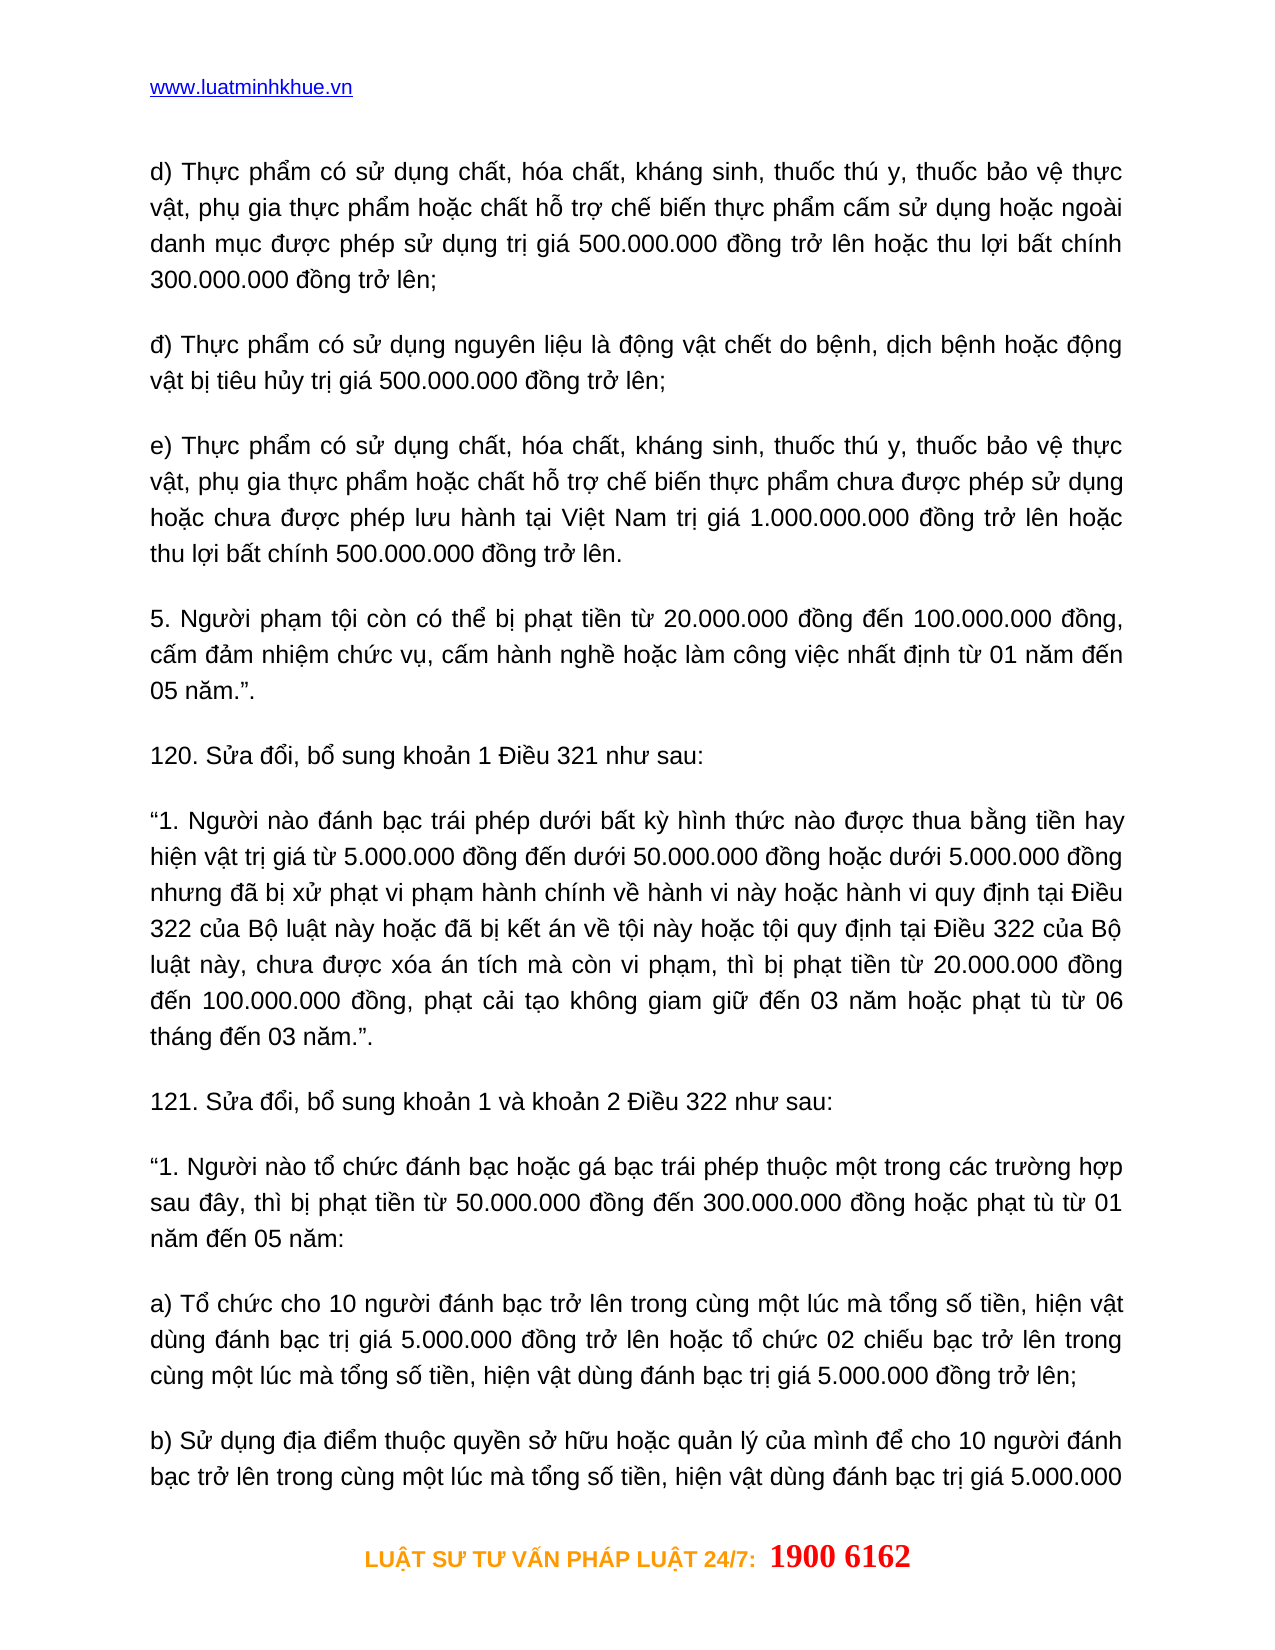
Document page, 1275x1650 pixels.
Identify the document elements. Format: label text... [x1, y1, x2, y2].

text “1. Người nào đánh bạc trái phép dưới bất kỳ hình thức nào được thua bằng tiền hay hiện vật trị giá từ 5.000.000 đồng đến dưới 50.000.000 đồng hoặc dưới 5.000.000 đồng nhưng đã bị xử phạt vi phạm hành chính về hành vi này hoặc hành vi quy định tại Điều 322 của Bộ luật này hoặc đã bị kết án về tội này hoặc tội quy định tại Điều 322 của Bộ luật này, chưa được xóa án tích mà còn vi phạm, thì bị phạt tiền từ 20.000.000 đồng đến 100.000.000 đồng, phạt cải tạo không giam giữ đến 03 năm hoặc phạt tù từ 06 tháng đến 03 năm.”. [150, 799, 1125, 1051]
text 120. Sửa đổi, bổ sung khoản 1 Điều 321 như sau: [150, 734, 1125, 770]
text e) Thực phẩm có sử dụng chất, hóa chất, kháng sinh, thuốc thú y, thuốc bảo vệ thực vật, phụ gia thực phẩm hoặc chất hỗ trợ chế biến thực phẩm chưa được phép sử dụng hoặc chưa được phép lưu hành tại Việt Nam trị giá 1.000.000.000 đồng trở lên hoặc thu lợi bất chính 500.000.000 đồng trở lên. [150, 424, 1125, 568]
text “1. Người nào tổ chức đánh bạc hoặc gá bạc trái phép thuộc một trong các trường hợp sau đây, thì bị phạt tiền từ 50.000.000 đồng đến 300.000.000 đồng hoặc phạt tù từ 01 năm đến 05 năm: [150, 1145, 1125, 1253]
text đ) Thực phẩm có sử dụng nguyên liệu là động vật chết do bệnh, dịch bệnh hoặc động vật bị tiêu hủy trị giá 500.000.000 đồng trở lên; [150, 323, 1125, 395]
text d) Thực phẩm có sử dụng chất, hóa chất, kháng sinh, thuốc thú y, thuốc bảo vệ thực vật, phụ gia thực phẩm hoặc chất hỗ trợ chế biến thực phẩm cấm sử dụng hoặc ngoài danh mục được phép sử dụng trị giá 500.000.000 đồng trở lên hoặc thu lợi bất chính 300.000.000 đồng trở lên; [150, 150, 1125, 294]
text a) Tổ chức cho 10 người đánh bạc trở lên trong cùng một lúc mà tổng số tiền, hiện vật dùng đánh bạc trị giá 5.000.000 đồng trở lên hoặc tổ chức 02 chiếu bạc trở lên trong cùng một lúc mà tổng số tiền, hiện vật dùng đánh bạc trị giá 5.000.000 đồng trở lên; [150, 1282, 1125, 1389]
text 121. Sửa đổi, bổ sung khoản 1 và khoản 2 Điều 322 như sau: [150, 1080, 1125, 1116]
text 5. Người phạm tội còn có thể bị phạt tiền từ 20.000.000 đồng đến 100.000.000 đồng, cấm đảm nhiệm chức vụ, cấm hành nghề hoặc làm công việc nhất định từ 01 năm đến 05 năm.”. [150, 597, 1125, 705]
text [150, 1419, 1125, 1491]
